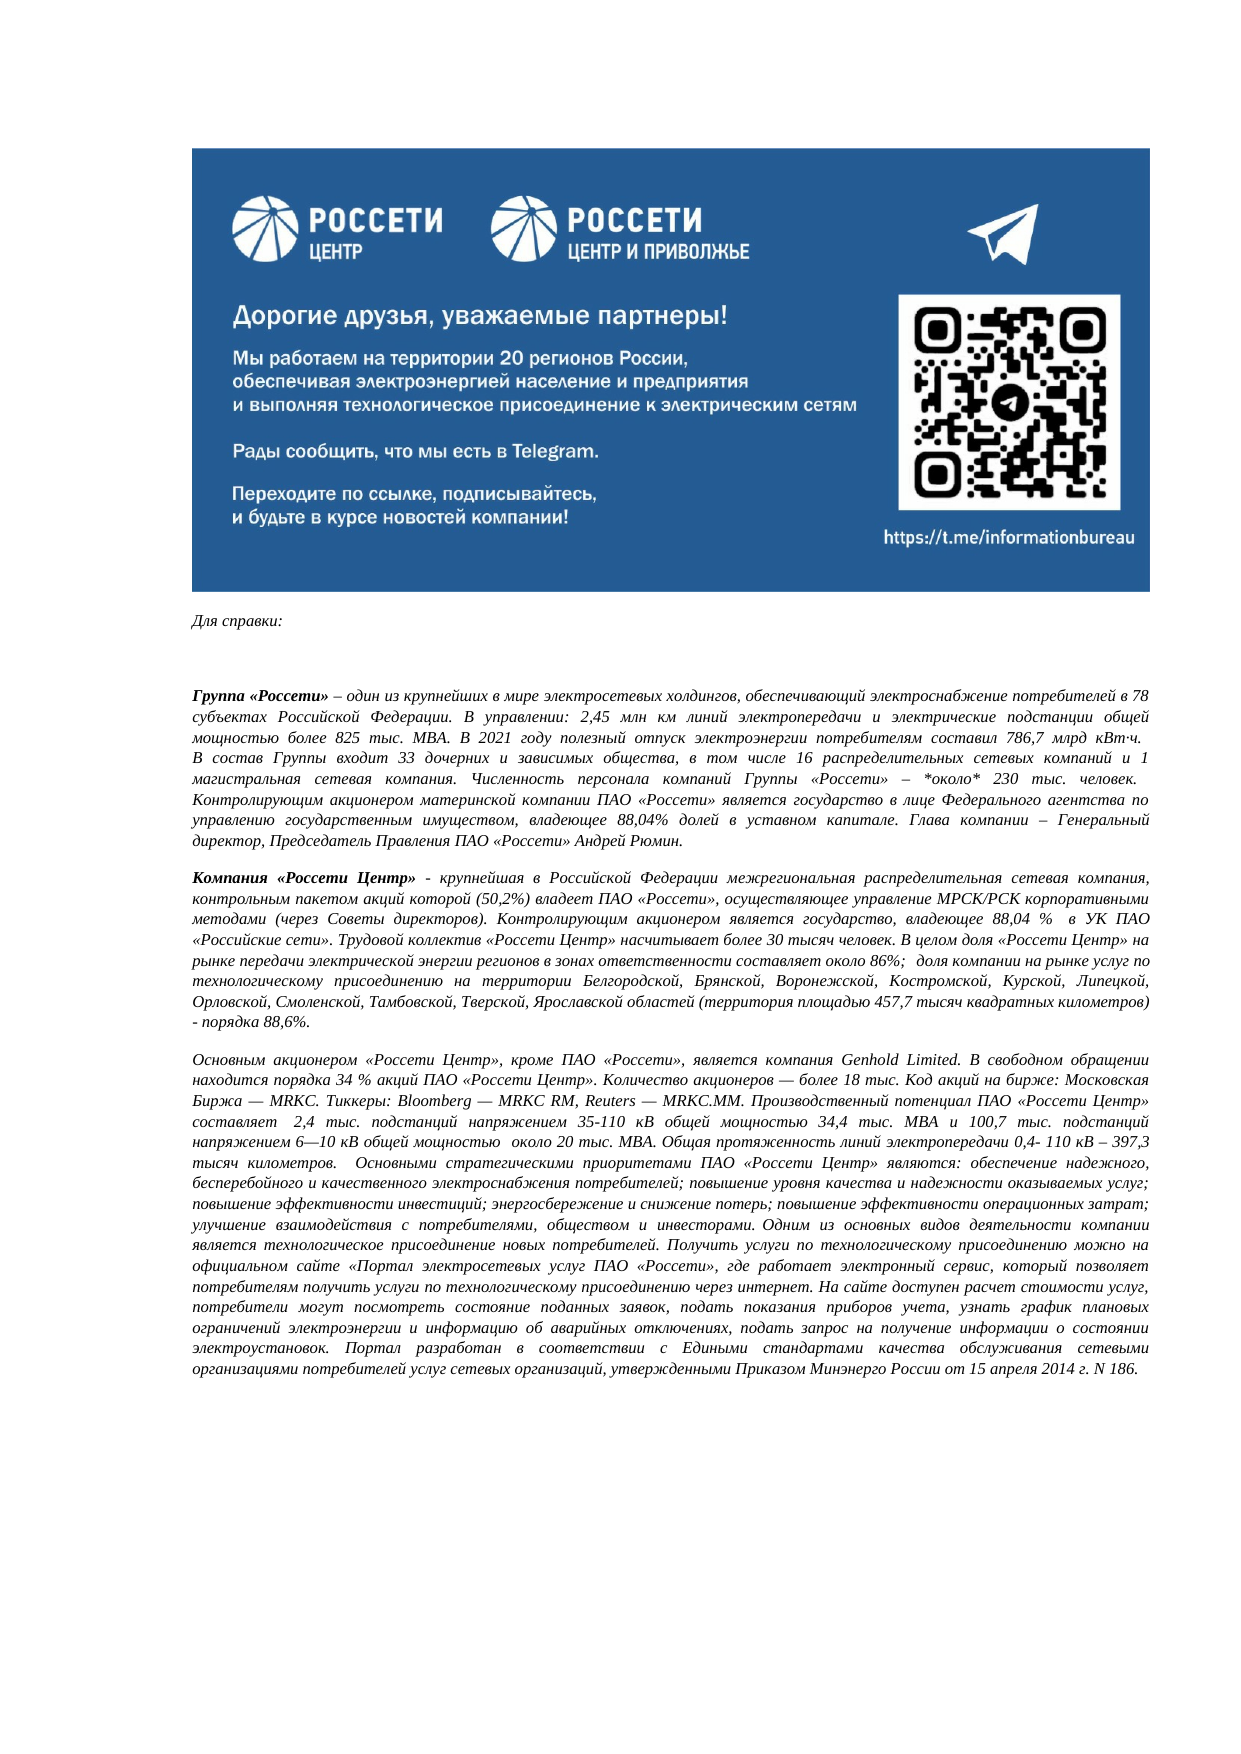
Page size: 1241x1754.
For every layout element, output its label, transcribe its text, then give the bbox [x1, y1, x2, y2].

text Компания «Россети Центр» - крупнейшая в Российской Федерации межрегиональная распределительная сетевая компания, контрольным пакетом акций которой (50,2%) владеет ПАО «Россети», осуществляющее управление МРСК/РСК корпоративными методами (через Советы директоров). Контролирующим акционером является государство, владеющее 88,04 % в УК ПАО «Российские сети». Трудовой коллектив «Россети Центр» насчитывает более 30 тысяч человек. В целом доля «Россети Центр» на рынке передачи электрической энергии регионов в зонах ответственности составляет около 86%; доля компании на рынке услуг по технологическому присоединению на территории Белгородской, Брянской, Воронежской, Костромской, Курской, Липецкой, Орловской, Смоленской, Тамбовской, Тверской, Ярославской областей (территория площадью 457,7 тысяч квадратных километров) - порядка 88,6%. [192, 868, 1152, 1031]
text Для справки: [192, 611, 1152, 630]
text Группа «Россети» – один из крупнейших в мире электросетевых холдингов, обеспечивающий электроснабжение потребителей в 78 субъектах Российской Федерации. В управлении: 2,45 млн км линий электропередачи и электрические подстанции общей мощностью более 825 тыс. МВА. В 2021 году полезный отпуск электроэнергии потребителям составил 786,7 млрд кВт∙ч. В состав Группы входит 33 дочерних и зависимых общества, в том числе 16 распределительных сетевых компаний и 1 магистральная сетевая компания. Численность персонала компаний Группы «Россети» – *около* 230 тыс. человек. Контролирующим акционером материнской компании ПАО «Россети» является государство в лице Федерального агентства по управлению государственным имуществом, владеющее 88,04% долей в уставном капитале. Глава компании – Генеральный директор, Председатель Правления ПАО «Россети» Андрей Рюмин. [192, 686, 1152, 850]
text Основным акционером «Россети Центр», кроме ПАО «Россети», является компания Genhold Limited. В свободном обращении находится порядка 34 % акций ПАО «Россети Центр». Количество акционеров — более 18 тыс. Код акций на бирже: Московская Биржа — MRKC. Тиккеры: Bloomberg — MRKC RМ, Reuters — MRKC.MM. Производственный потенциал ПАО «Россети Центр» составляет 2,4 тыс. подстанций напряжением 35-110 кВ общей мощностью 34,4 тыс. МВА и 100,7 тыс. подстанций напряжением 6—10 кВ общей мощностью около 20 тыс. МВА. Общая протяженность линий электропередачи 0,4- 110 кВ – 397,3 тысяч километров. Основными стратегическими приоритетами ПАО «Россети Центр» являются: обеспечение надежного, бесперебойного и качественного электроснабжения потребителей; повышение уровня качества и надежности оказываемых услуг; повышение эффективности инвестиций; энергосбережение и снижение потерь; повышение эффективности операционных затрат; улучшение взаимодействия с потребителями, обществом и инвесторами. Одним из основных видов деятельности компании является технологическое присоединение новых потребителей. Получить услуги по технологическому присоединению можно на официальном сайте «Портал электросетевых услуг ПАО «Россети», где работает электронный сервис, который позволяет потребителям получить услуги по технологическому присоединению через интернет. На сайте доступен расчет стоимости услуг, потребители могут посмотреть состояние поданных заявок, подать показания приборов учета, узнать график плановых ограничений электроэнергии и информацию об аварийных отключениях, подать запрос на получение информации о состоянии электроустановок. Портал разработан в соответствии с Едиными стандартами качества обслуживания сетевыми организациями потребителей услуг сетевых организаций, утвержденными Приказом Минэнерго России от 15 апреля 2014 г. N 186. [192, 1049, 1152, 1378]
picture [192, 148, 1150, 592]
